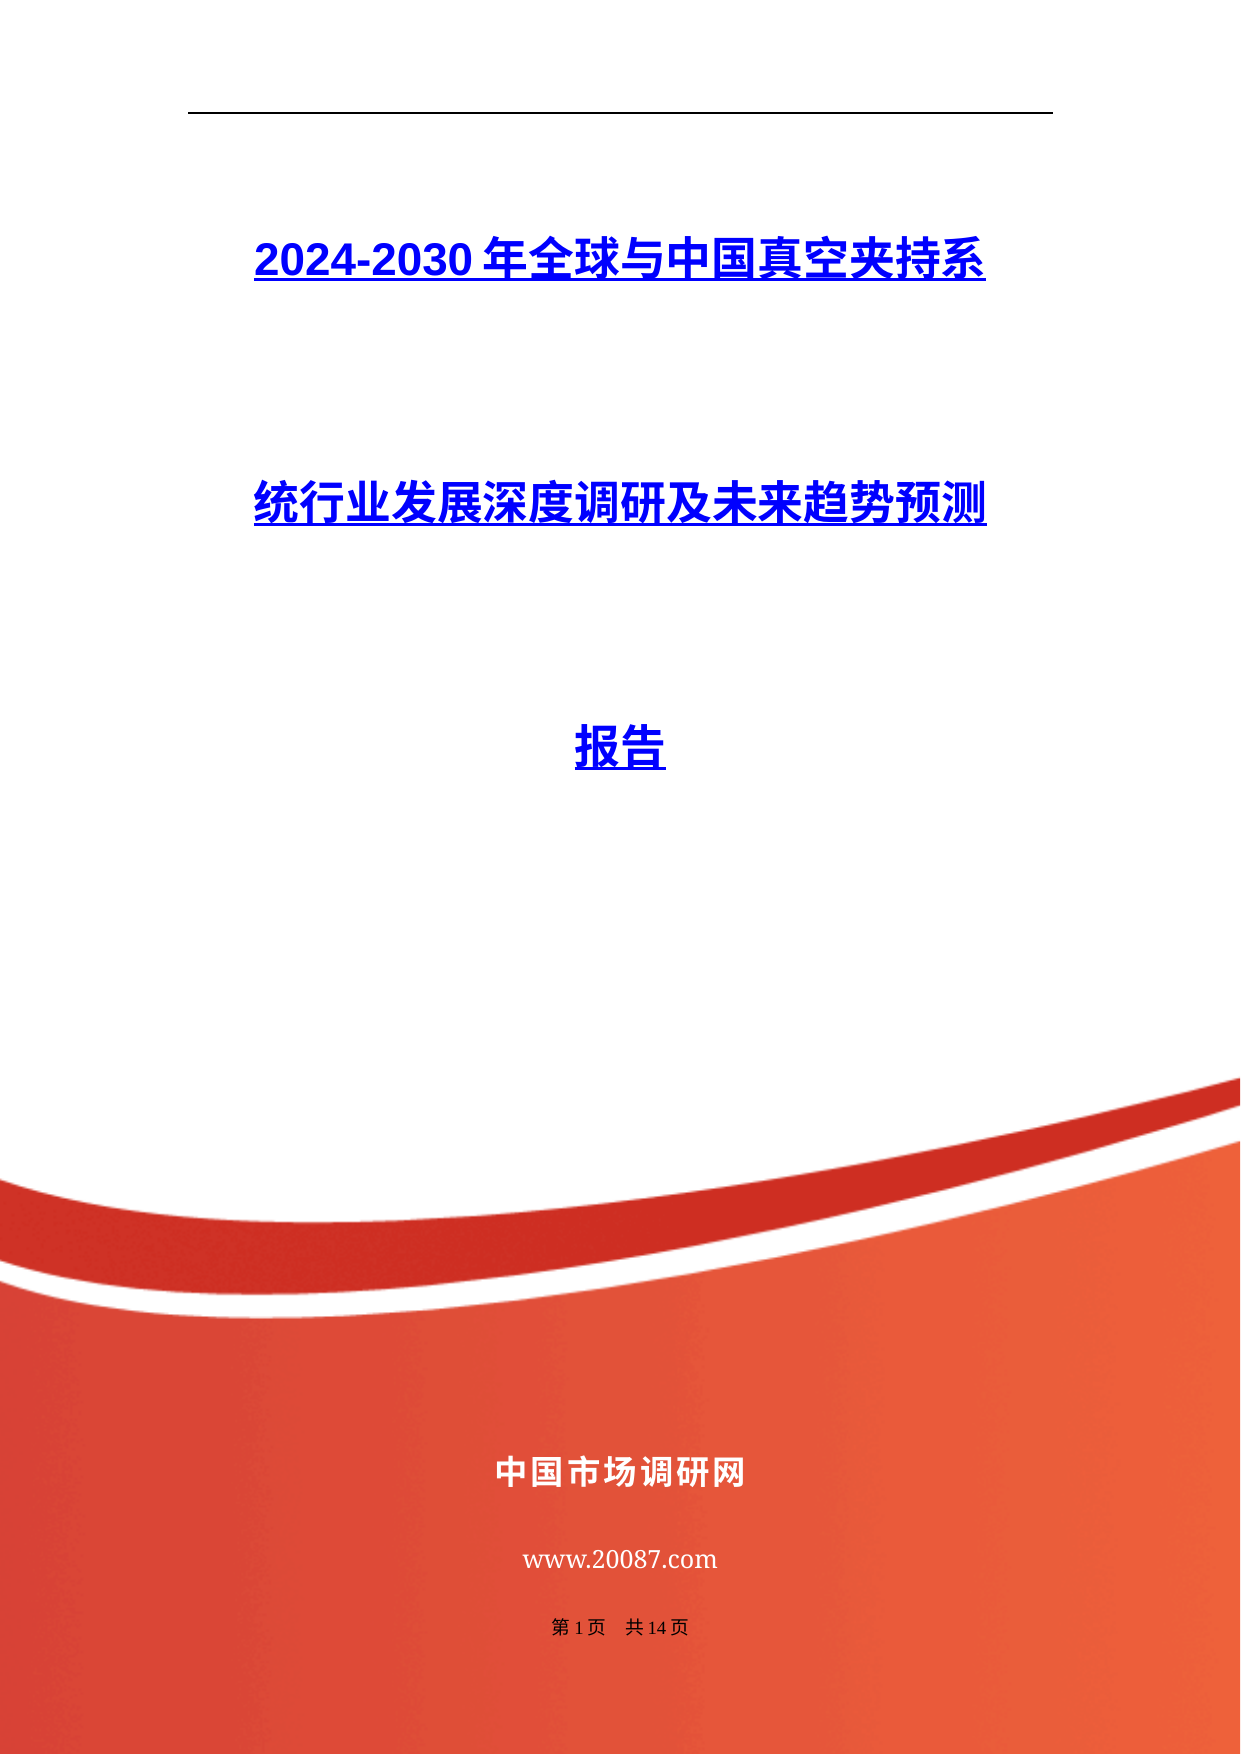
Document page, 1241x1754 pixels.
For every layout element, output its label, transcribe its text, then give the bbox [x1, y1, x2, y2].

text www.20087.com [187, 1526, 1053, 1591]
table_header 2024-2030年全球与中国真空夹持系统行业发展深度调研及未来趋势预测报告 [188, 207, 1053, 871]
picture [0, 1006, 1241, 1754]
subtitle 中国市场调研网 [187, 1437, 1053, 1502]
